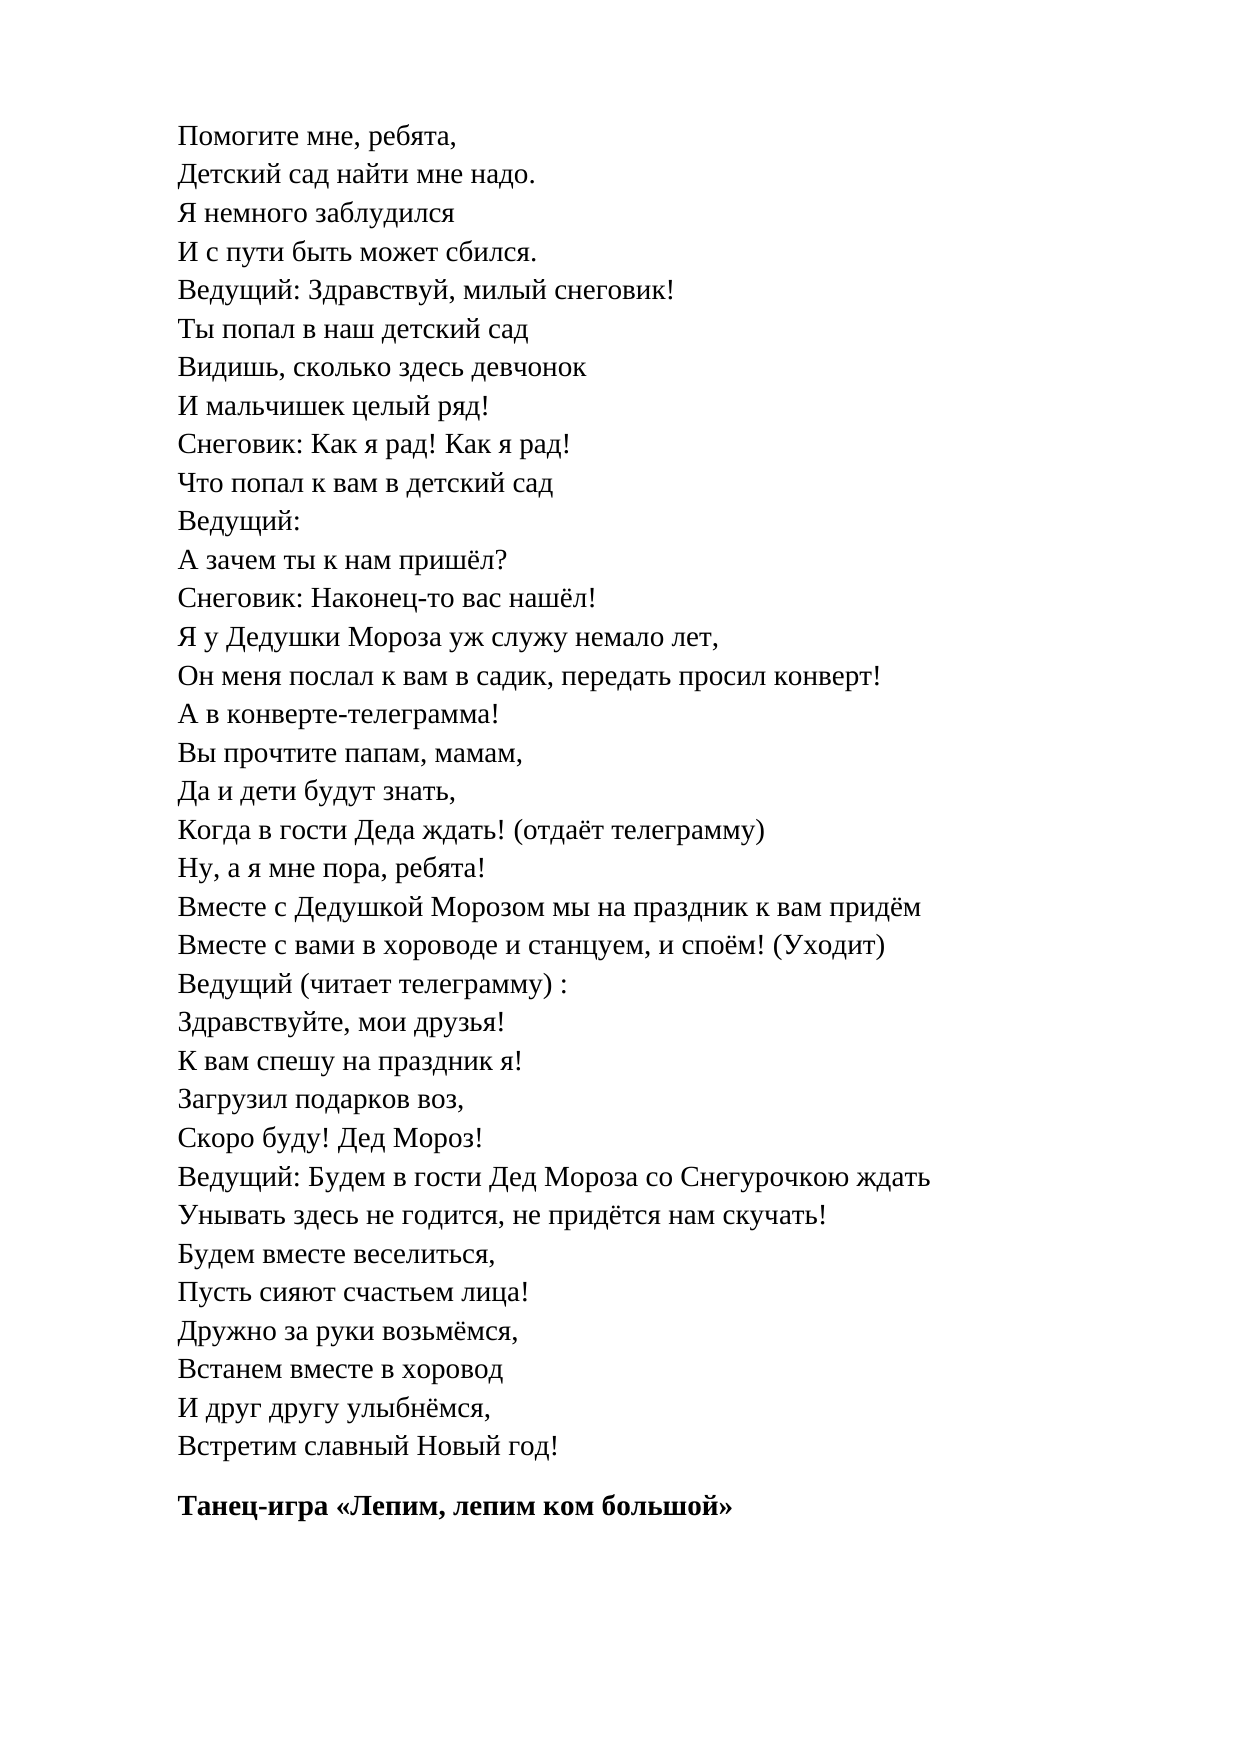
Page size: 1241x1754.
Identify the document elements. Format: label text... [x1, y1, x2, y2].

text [177, 118, 1152, 1462]
text Танец-игра «Лепим, лепим ком большой» [177, 1488, 1152, 1521]
